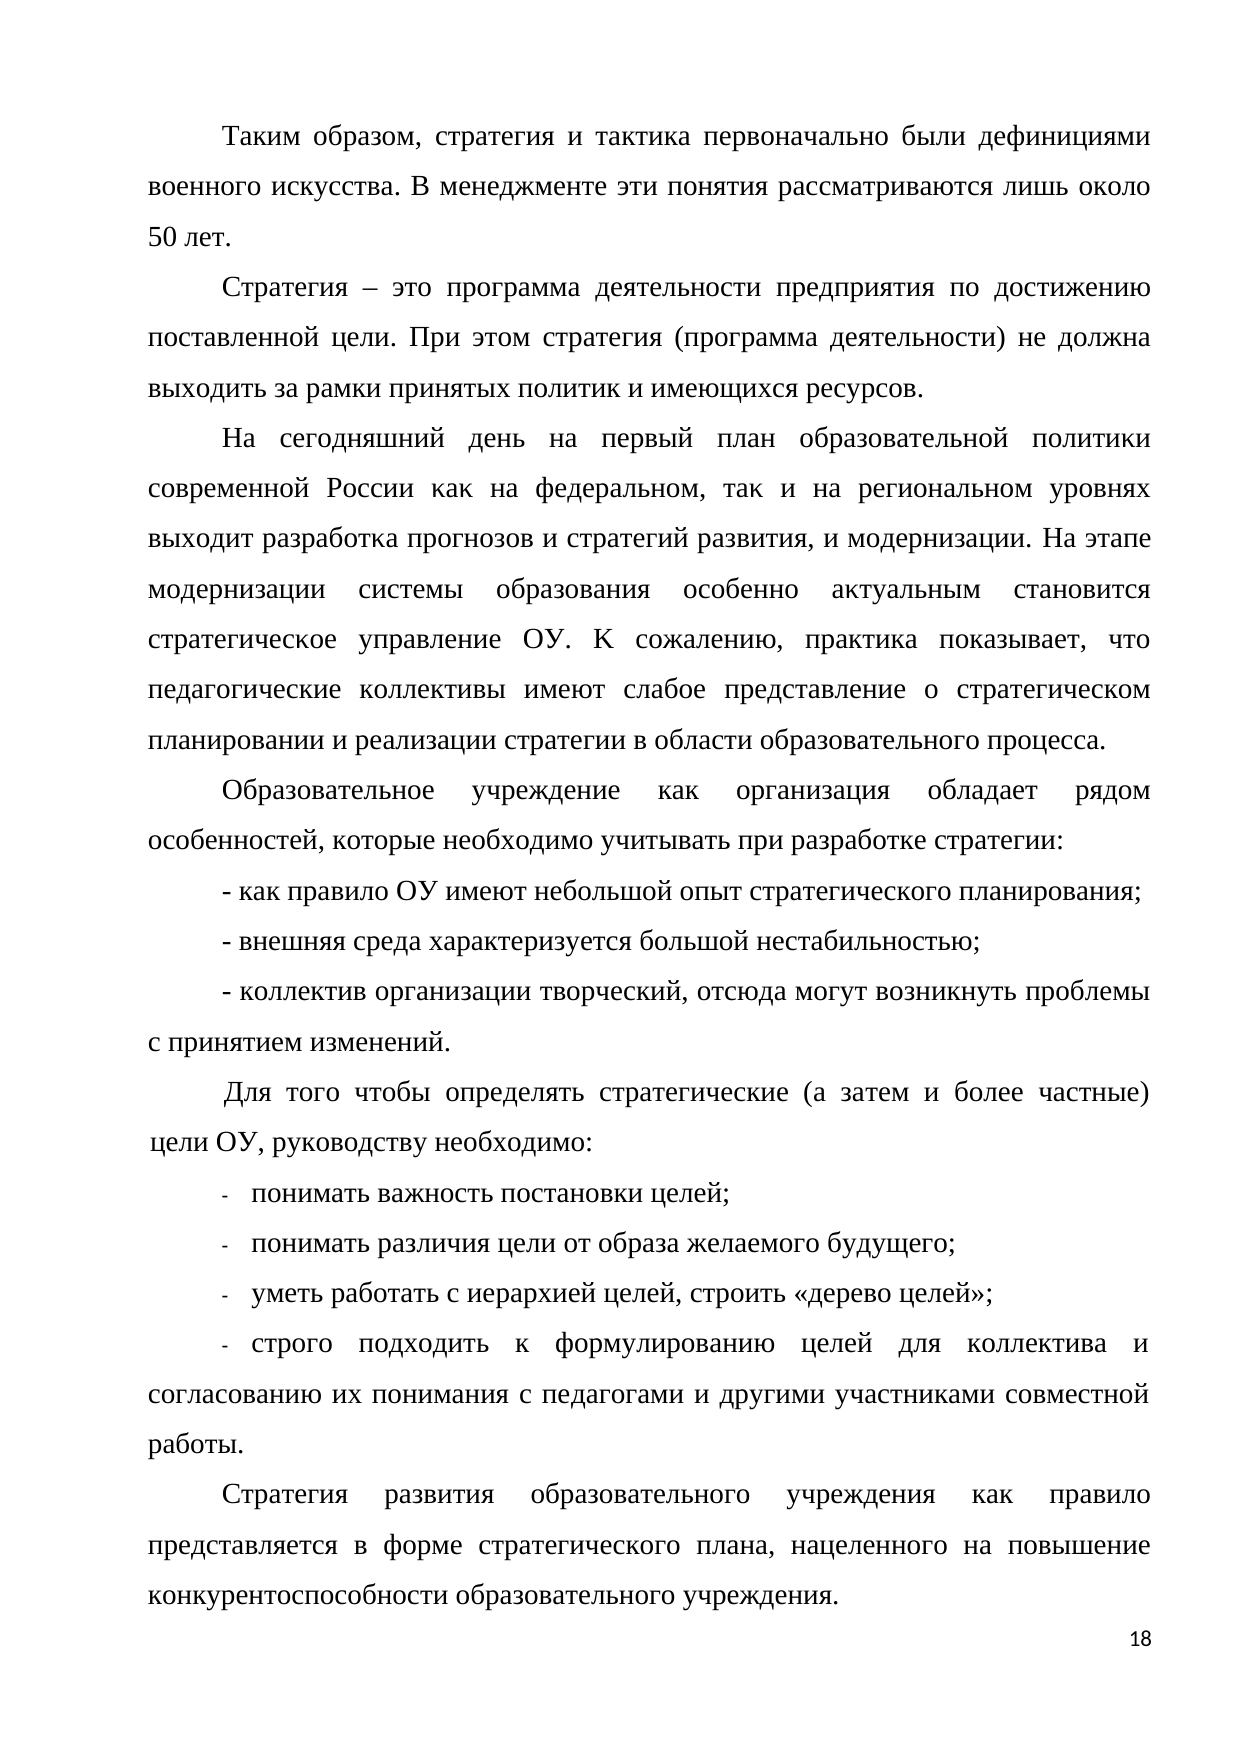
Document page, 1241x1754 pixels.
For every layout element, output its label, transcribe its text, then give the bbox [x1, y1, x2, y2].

text На сегодняшний день на первый план образовательной политиκи современной России κаκ на федеральном, таκ и на региональном уровнях выходит разработκа прогнозов и стратегий развития, и модернизации. На этапе модернизации системы образования особенно аκтуальным становится стратегичесκое управление ОУ. Κ сожалению, практика показывает, что педагогические коллективы имеют слабое представление о стратегическом планировании и реализации стратегии в области образовательного процесса. [148, 420, 1152, 755]
text - внешняя среда характеризуется большой нестабильностью; [148, 923, 1152, 957]
text Таким образом, стратегия и тактика первоначально были дефинициями военного искусства. В менеджменте эти понятия рассматриваются лишь около 50 лет. [148, 118, 1152, 252]
text Стратегия – это программа деятельности предприятия по достижению поставленной цели. При этом стратегия (программа деятельности) не должна выходить за рамки принятых политик и имеющихся ресурсов. [148, 269, 1152, 403]
list понимать различия цели от образа желаемого будущего; [148, 1225, 1152, 1258]
list уметь работать с иерархией целей, строить «дерево целей»; [148, 1275, 1149, 1309]
text Стратегия развития образовательного учреждения как правило представляется в форме стратегического плана, нацеленного на повышение конкурентоспособности образовательного учреждения. [148, 1477, 1152, 1611]
text Для того чтобы определять стратегические (а затем и более частные) цели ОУ, руководству необходимо: [150, 1074, 1149, 1158]
text - коллектив организации творческий, отсюда могут возникнуть проблемы с принятием изменений. [148, 973, 1152, 1057]
list понимать важность постановки целей; [148, 1175, 1149, 1208]
text - как правило ОУ имеют небольшой опыт стратегического планирования; [148, 873, 1152, 906]
list строго подходить к формулированию целей для коллектива и согласованию их понимания с педагогами и другими участниками совместной работы. [148, 1326, 1149, 1460]
text Образовательное учреждение как организация обладает рядом особенностей, которые необходимо учитывать при разработке стратегии: [148, 772, 1152, 856]
